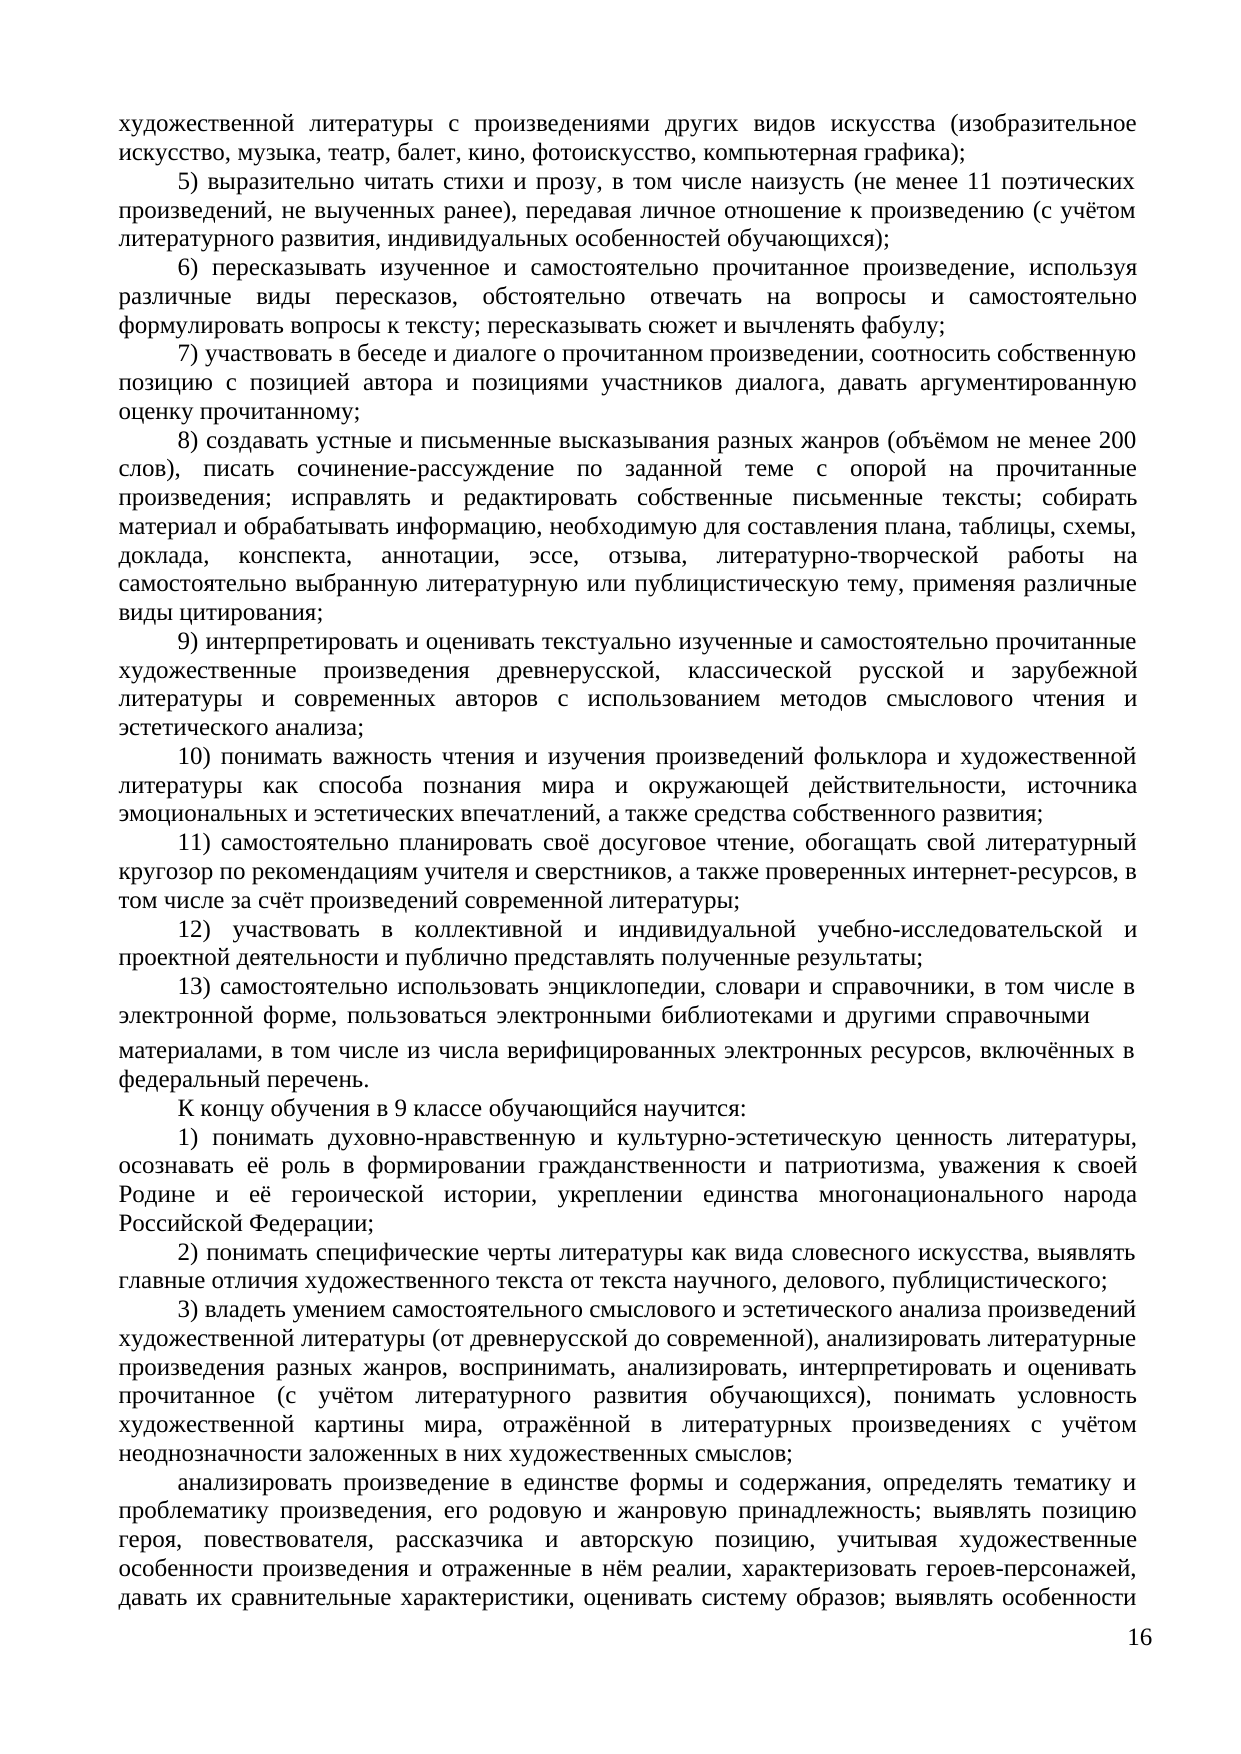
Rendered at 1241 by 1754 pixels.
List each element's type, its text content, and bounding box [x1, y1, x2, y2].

list участвовать в коллективной и индивидуальной учебно-исследовательской и проектной деятельности и публично представлять полученные результаты; [118, 914, 1137, 971]
list понимать специфические черты литературы как вида словесного искусства, выявлять главные отличия художественного текста от текста научного, делового, публицистического; [118, 1237, 1136, 1294]
list понимать важность чтения и изучения произведений фольклора и художественной литературы как способа познания мира и окружающей действительности, источника эмоциональных и эстетических впечатлений, а также средства собственного развития; [118, 741, 1137, 827]
list понимать духовно-нравственную и культурно-эстетическую ценность литературы, осознавать её роль в формировании гражданственности и патриотизма, уважения к своей Родине и её героической истории, укреплении единства многонационального народа Российской Федерации; [118, 1122, 1137, 1237]
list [118, 108, 1137, 166]
list самостоятельно планировать своё досуговое чтение, обогащать свой литературный кругозор по рекомендациям учителя и сверстников, а также проверенных интернет-ресурсов, в том числе за счёт произведений современной литературы; [118, 827, 1137, 913]
list интерпретировать и оценивать текстуально изученные и самостоятельно прочитанные художественные произведения древнерусской, классической русской и зарубежной литературы и современных авторов с использованием методов смыслового чтения и эстетического анализа; [118, 626, 1137, 741]
text К концу обучения в 9 классе обучающийся научится: [177, 1093, 1163, 1122]
list самостоятельно использовать энциклопедии, словари и справочники, в том числе в электронной форме, пользоваться электронными библиотеками и другими справочными [118, 971, 1137, 1029]
list создавать устные и письменные высказывания разных жанров (объёмом не менее 200 слов), писать сочинение-рассуждение по заданной теме с опорой на прочитанные произведения; исправлять и редактировать собственные письменные тексты; собирать материал и обрабатывать информацию, необходимую для составления плана, таблицы, схемы, доклада, конспекта, аннотации, эссе, отзыва, литературно-творческой работы на самостоятельно выбранную литературную или публицистическую тему, применяя различные виды цитирования; [118, 425, 1138, 626]
list пересказывать изученное и самостоятельно прочитанное произведение, используя различные виды пересказов, обстоятельно отвечать на вопросы и самостоятельно формулировать вопросы к тексту; пересказывать сюжет и вычленять фабулу; [118, 252, 1137, 338]
list владеть умением самостоятельного смыслового и эстетического анализа произведений художественной литературы (от древнерусской до современной), анализировать литературные произведения разных жанров, воспринимать, анализировать, интерпретировать и оценивать прочитанное (с учётом литературного развития обучающихся), понимать условность художественной картины мира, отражённой в литературных произведениях с учётом неоднозначности заложенных в них художественных смыслов; [118, 1294, 1137, 1467]
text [118, 1467, 1138, 1611]
list выразительно читать стихи и прозу, в том числе наизусть (не менее 11 поэтических произведений, не выученных ранее), передавая личное отношение к произведению (с учётом литературного развития, индивидуальных особенностей обучающихся); [118, 166, 1137, 252]
list участвовать в беседе и диалоге о прочитанном произведении, соотносить собственную позицию с позицией автора и позициями участников диалога, давать аргументированную оценку прочитанному; [118, 338, 1137, 425]
text материалами, в том числе из числа верифицированных электронных ресурсов, включённых в федеральный перечень. [118, 1036, 1136, 1093]
